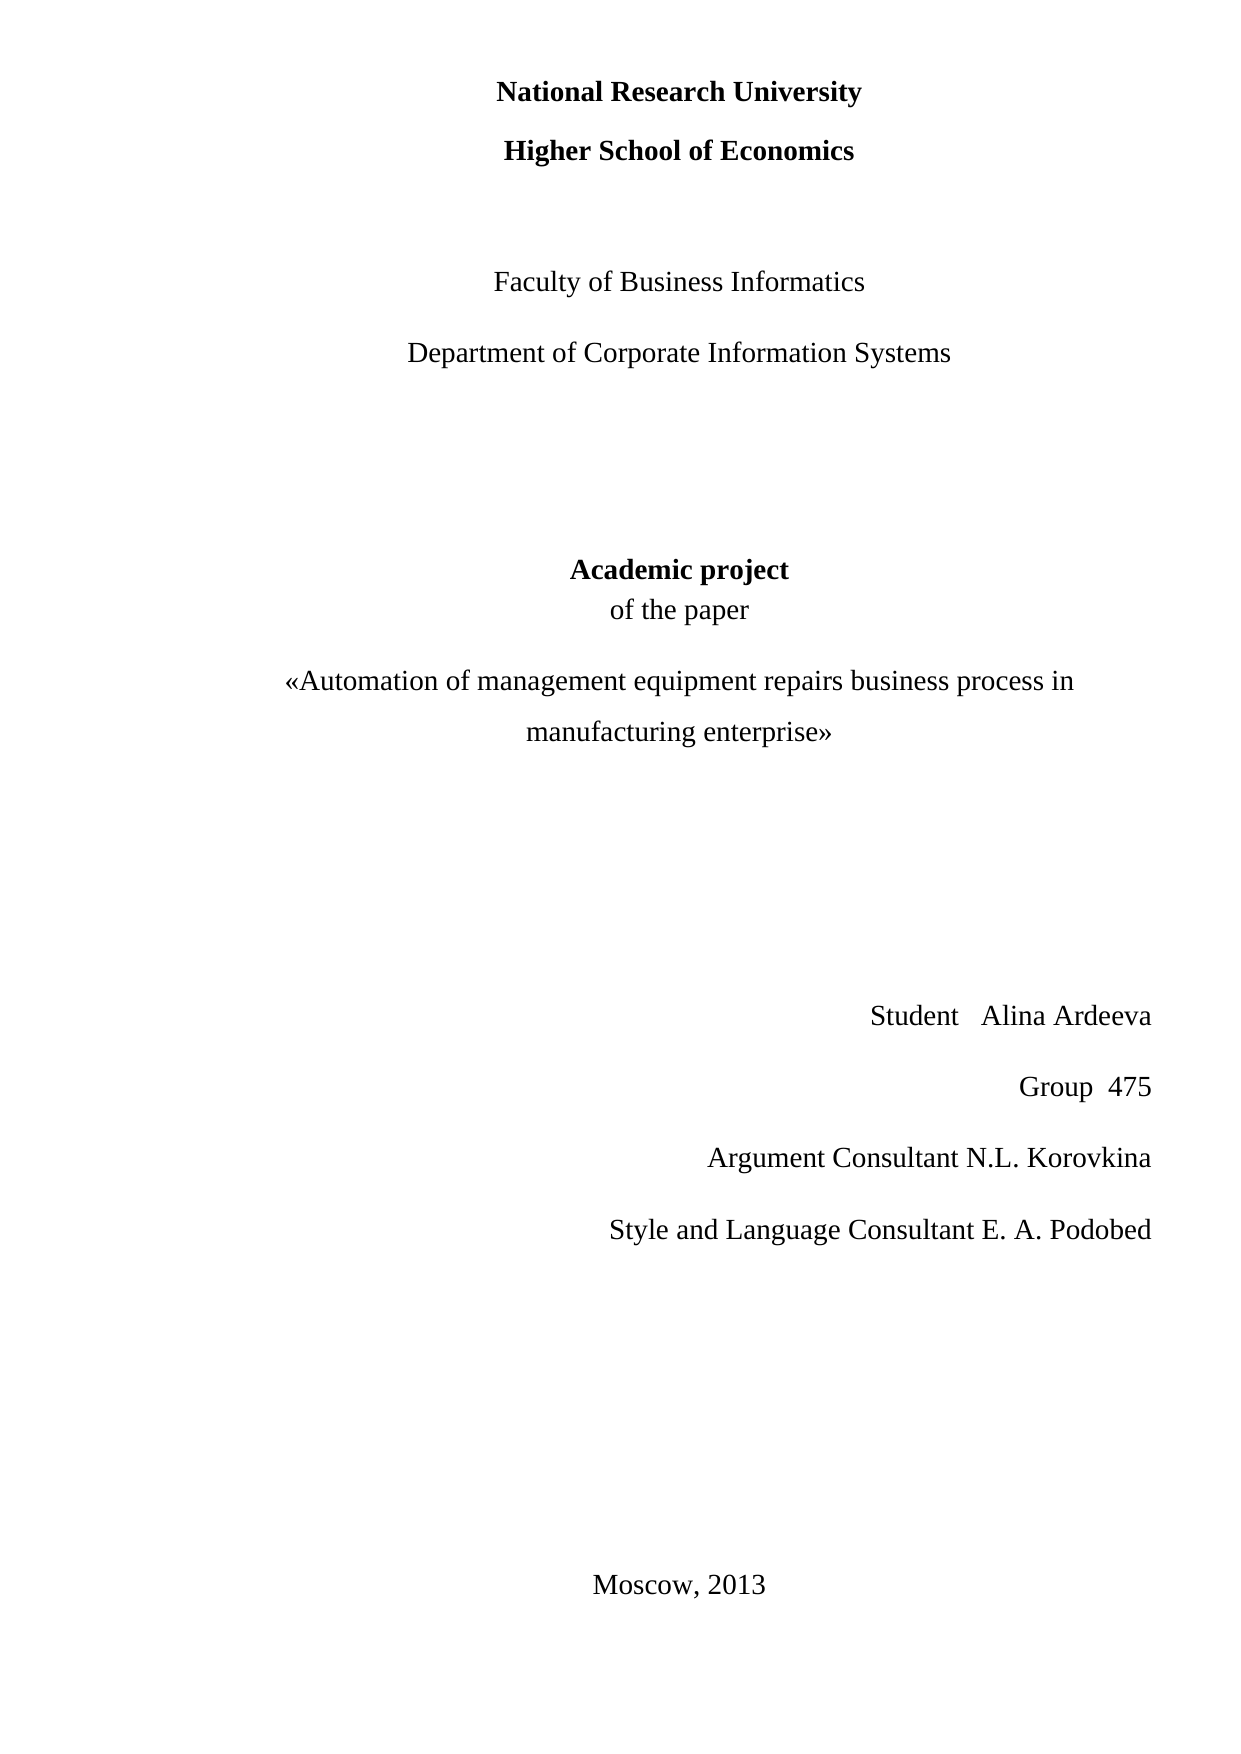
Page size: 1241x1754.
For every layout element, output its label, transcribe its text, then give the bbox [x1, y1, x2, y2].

subtitle Academic project [207, 552, 1152, 586]
text Group 475 [207, 1069, 1152, 1103]
text National Research University [207, 74, 1152, 107]
text Higher School of Economics [207, 133, 1152, 167]
text of the paper [207, 592, 1152, 626]
text Style and Language Consultant E. A. Podobed [207, 1212, 1152, 1245]
text Moscow, 2013 [207, 1567, 1152, 1601]
text Faculty of Business Informatics [207, 264, 1152, 297]
text Argument Consultant N.L. Korovkina [207, 1141, 1152, 1174]
text «Automation of management equipment repairs business process in manufacturing enterprise» [207, 663, 1152, 747]
text Department of Corporate Information Systems [207, 335, 1152, 368]
text Student Alina Ardeeva [207, 998, 1152, 1032]
